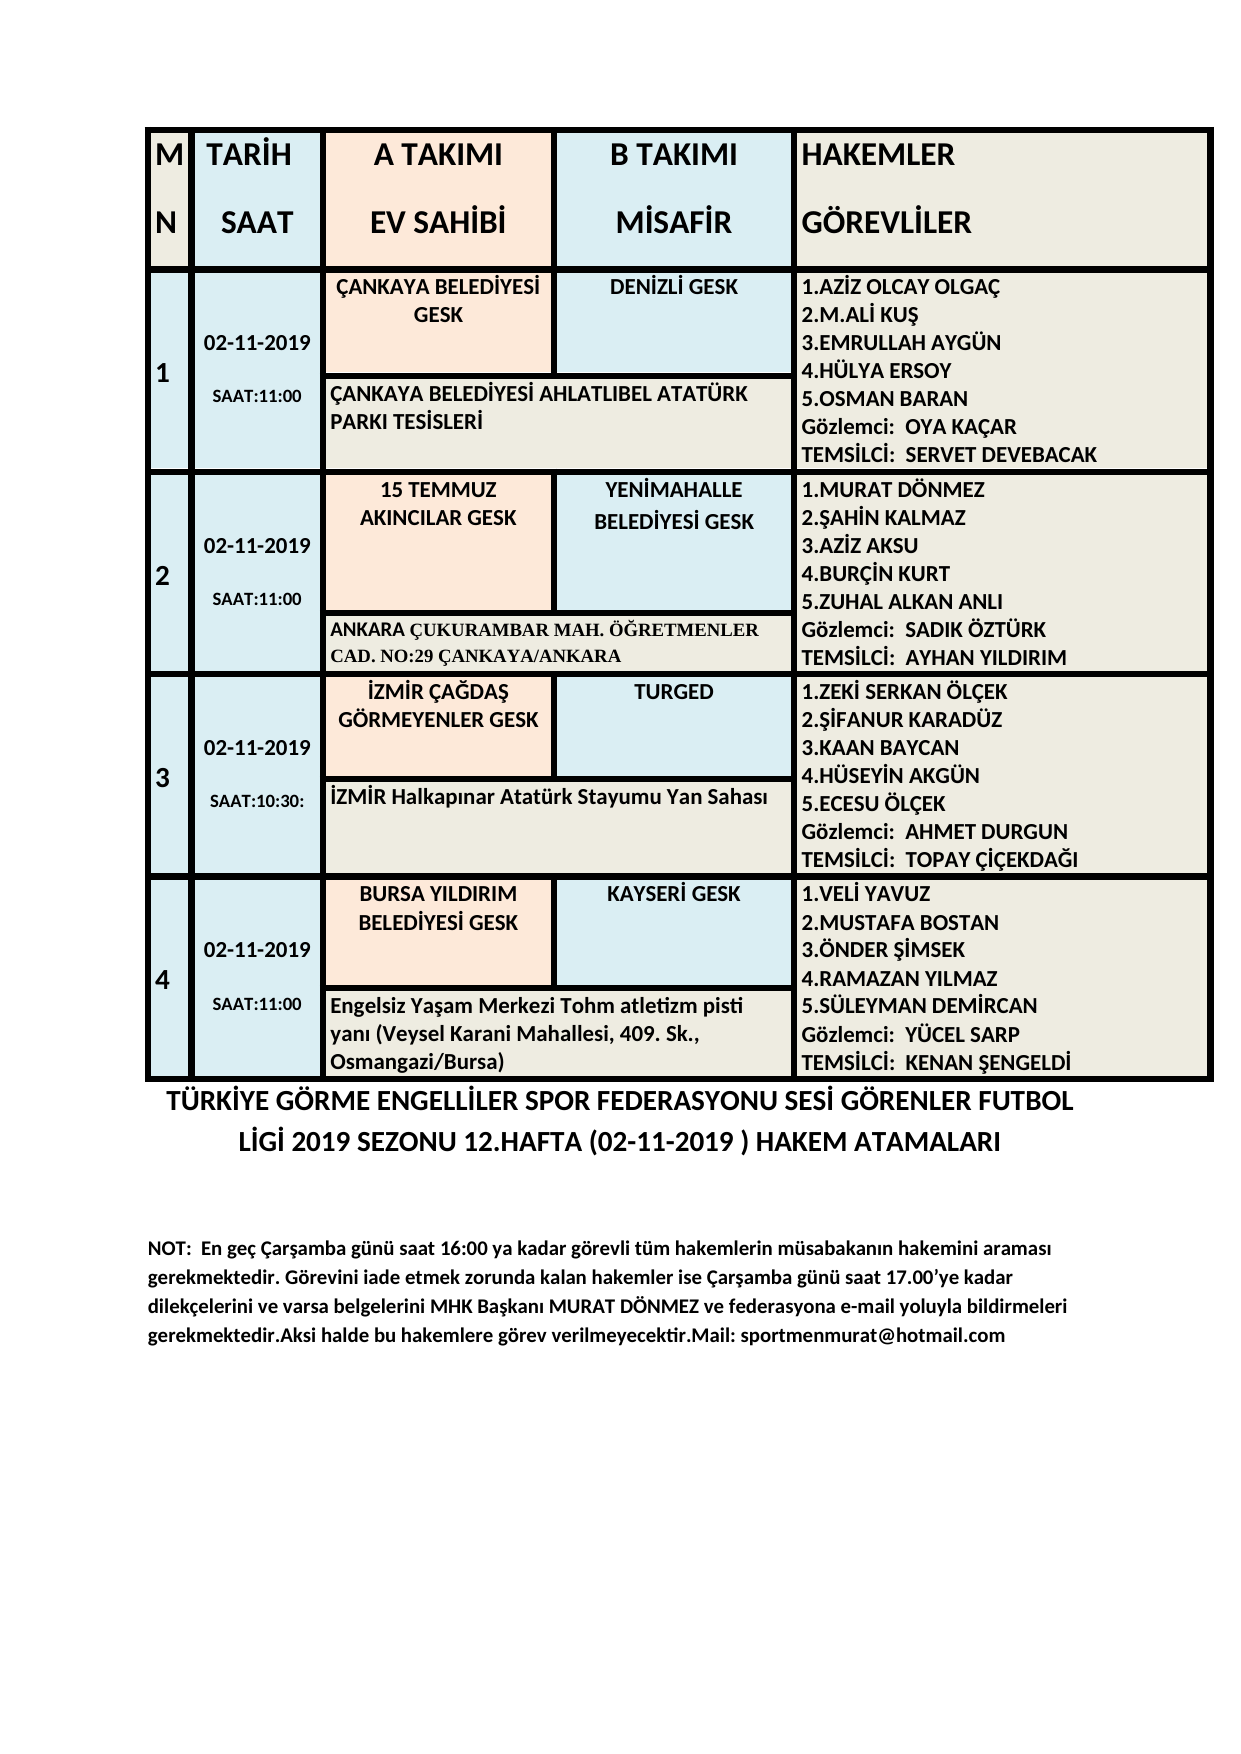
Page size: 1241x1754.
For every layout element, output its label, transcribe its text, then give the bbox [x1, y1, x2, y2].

table_cell İZMİR Halkapınar Atatürk Stayumu Yan Sahası [326, 782, 791, 873]
table_cell 3 [151, 677, 188, 873]
text NOT: En geç Çarşamba günü saat 16:00 ya kadar görevli tüm hakemlerin müsabakanın hakemini araması gerekmektedir. Görevini iade etmek zorunda kalan hakemler ise Çarşamba günü saat 17.00’ye kadar dilekçelerini ve varsa belgelerini MHK Başkanı MURAT DÖNMEZ ve federasyona e-mail yoluyla bildirmeleri gerekmektedir.Aksi halde bu hakemlere görev verilmeyecektir.Mail: sportmenmurat@hotmail.com [148, 1235, 1093, 1348]
table_header A TAKIMI EV SAHİBİ [326, 133, 551, 266]
table_cell 2 [151, 475, 188, 671]
table_header M N [151, 133, 188, 266]
table_cell Engelsiz Yaşam Merkezi Tohm atletizm pisti yanı (Veysel Karani Mahallesi, 409. Sk., Osmangazi/Bursa) [326, 991, 791, 1076]
table_cell TURGED [557, 677, 791, 776]
table_cell 02-11-2019 SAAT:11:00 [195, 880, 320, 1076]
table_cell 02-11-2019 SAAT:11:00 [195, 273, 320, 468]
table_cell BURSA YILDIRIM BELEDİYESİ GESK [326, 880, 551, 985]
table_cell 1.MURAT DÖNMEZ 2.ŞAHİN KALMAZ 3.AZİZ AKSU 4.BURÇİN KURT 5.ZUHAL ALKAN ANLI Gözlemci: SADIK ÖZTÜRK TEMSİLCİ: AYHAN YILDIRIM [797, 475, 1207, 671]
table_cell 02-11-2019 SAAT:10:30: [195, 677, 320, 873]
table_cell 4 [151, 880, 188, 1076]
table_cell 02-11-2019 SAAT:11:00 [195, 475, 320, 671]
table_cell DENİZLİ GESK [557, 273, 791, 372]
table_cell KAYSERİ GESK [557, 880, 791, 985]
table_cell 15 TEMMUZ AKINCILAR GESK [326, 475, 551, 610]
table_cell 1 [151, 273, 188, 468]
table_cell İZMİR ÇAĞDAŞ GÖRMEYENLER GESK [326, 677, 551, 776]
table_cell 1.VELİ YAVUZ 2.MUSTAFA BOSTAN 3.ÖNDER ŞİMSEK 4.RAMAZAN YILMAZ 5.SÜLEYMAN DEMİRCAN Gözlemci: YÜCEL SARP TEMSİLCİ: KENAN ŞENGELDİ [797, 880, 1207, 1076]
table_cell 1.ZEKİ SERKAN ÖLÇEK 2.ŞİFANUR KARADÜZ 3.KAAN BAYCAN 4.HÜSEYİN AKGÜN 5.ECESU ÖLÇEK Gözlemci: AHMET DURGUN TEMSİLCİ: TOPAY ÇİÇEKDAĞI [797, 677, 1207, 873]
table_cell YENİMAHALLE BELEDİYESİ GESK [557, 475, 791, 610]
table_cell ÇANKAYA BELEDİYESİ AHLATLIBEL ATATÜRK PARKI TESİSLERİ [326, 379, 791, 468]
text TÜRKİYE GÖRME ENGELLİLER SPOR FEDERASYONU SESİ GÖRENLER FUTBOL LİGİ 2019 SEZONU 12.HAFTA (02-11-2019 ) HAKEM ATAMALARI [148, 1082, 1093, 1158]
table_cell ANKARA ÇUKURAMBAR MAH. ÖĞRETMENLER CAD. NO:29 ÇANKAYA/ANKARA [326, 616, 791, 671]
table_header HAKEMLER GÖREVLİLER [797, 133, 1207, 266]
table_header TARİH SAAT [195, 133, 320, 266]
table_header B TAKIMI MİSAFİR [557, 133, 791, 266]
table_cell 1.AZİZ OLCAY OLGAÇ 2.M.ALİ KUŞ 3.EMRULLAH AYGÜN 4.HÜLYA ERSOY 5.OSMAN BARAN Gözlemci: OYA KAÇAR TEMSİLCİ: SERVET DEVEBACAK [797, 273, 1207, 468]
table_cell ÇANKAYA BELEDİYESİ GESK [326, 273, 551, 372]
